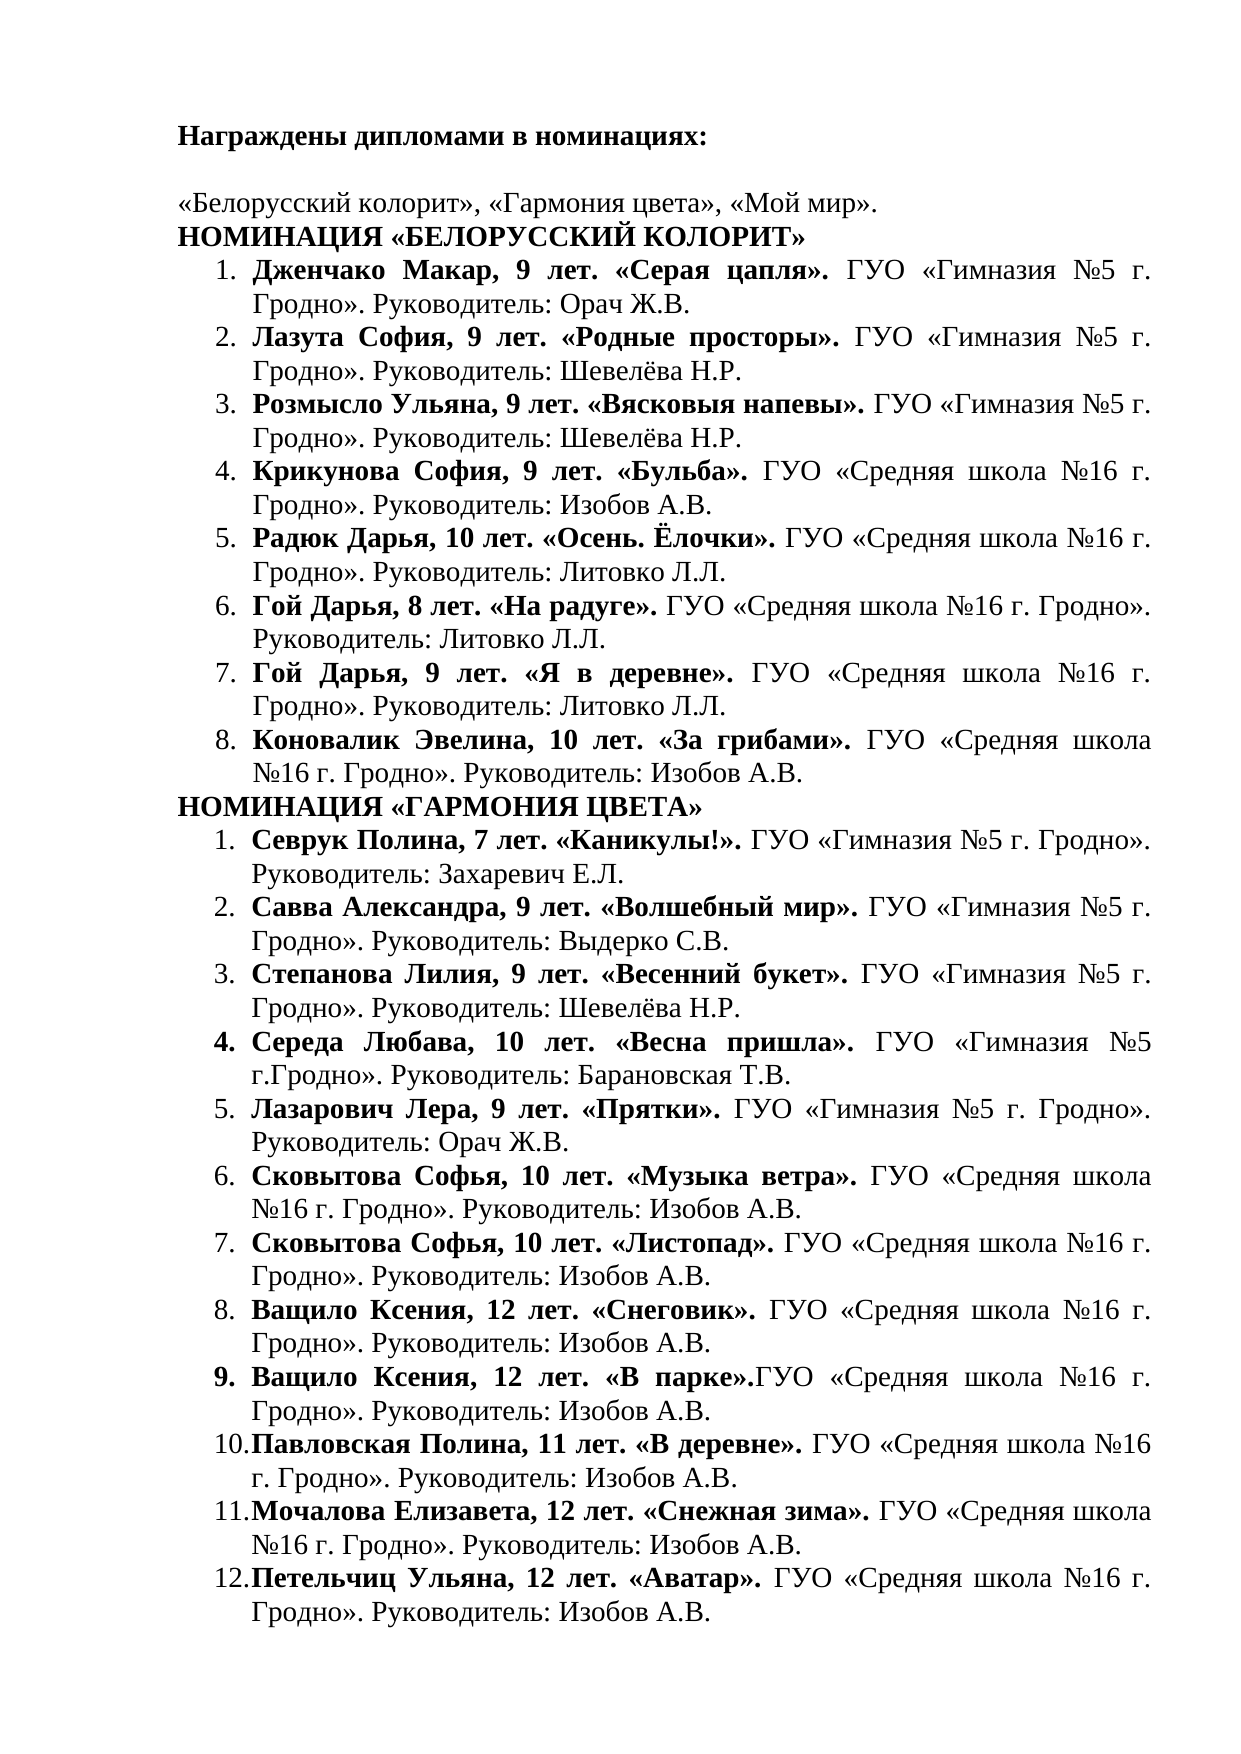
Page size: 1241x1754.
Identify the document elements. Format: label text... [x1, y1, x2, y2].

list Коновалик Эвелина, 10 лет. «За грибами». ГУО «Средняя школа №16 г. Гродно». Руководитель: Изобов А.В. [215, 722, 1152, 789]
list Радюк Дарья, 10 лет. «Осень. Ёлочки». ГУО «Средняя школа №16 г. Гродно». Руководитель: Литовко Л.Л. [215, 521, 1152, 588]
list Крикунова София, 9 лет. «Бульба». ГУО «Средняя школа №16 г. Гродно». Руководитель: Изобов А.В. [215, 453, 1152, 521]
list Розмысло Ульяна, 9 лет. «Вясковыя напевы». ГУО «Гимназия №5 г. Гродно». Руководитель: Шевелёва Н.Р. [215, 386, 1152, 453]
list Севрук Полина, 7 лет. «Каникулы!». ГУО «Гимназия №5 г. Гродно». Руководитель: Захаревич Е.Л. [213, 822, 1152, 889]
list Лазарович Лера, 9 лет. «Прятки». ГУО «Гимназия №5 г. Гродно». Руководитель: Орач Ж.В. [213, 1091, 1152, 1158]
list Степанова Лилия, 9 лет. «Весенний букет». ГУО «Гимназия №5 г. Гродно». Руководитель: Шевелёва Н.Р. [213, 957, 1152, 1024]
list Ващило Ксения, 12 лет. «Снеговик». ГУО «Средняя школа №16 г. Гродно». Руководитель: Изобов А.В. [213, 1292, 1152, 1359]
text НОМИНАЦИЯ «ГАРМОНИЯ ЦВЕТА» [177, 789, 1152, 822]
list Савва Александра, 9 лет. «Волшебный мир». ГУО «Гимназия №5 г. Гродно». Руководитель: Выдерко С.В. [213, 889, 1152, 957]
text НОМИНАЦИЯ «БЕЛОРУССКИЙ КОЛОРИТ» [177, 219, 1152, 252]
list Гой Дарья, 8 лет. «На радуге». ГУО «Средняя школа №16 г. Гродно». Руководитель: Литовко Л.Л. [215, 588, 1152, 655]
list Сковытова Софья, 10 лет. «Музыка ветра». ГУО «Средняя школа №16 г. Гродно». Руководитель: Изобов А.В. [213, 1158, 1152, 1225]
list Ващило Ксения, 12 лет. «В парке».ГУО «Средняя школа №16 г. Гродно». Руководитель: Изобов А.В. [213, 1359, 1152, 1426]
list Середа Любава, 10 лет. «Весна пришла». ГУО «Гимназия №5 г.Гродно». Руководитель: Барановская Т.В. [213, 1024, 1152, 1091]
list Гой Дарья, 9 лет. «Я в деревне». ГУО «Средняя школа №16 г. Гродно». Руководитель: Литовко Л.Л. [215, 655, 1152, 722]
list Павловская Полина, 11 лет. «В деревне». ГУО «Средняя школа №16 г. Гродно». Руководитель: Изобов А.В. [213, 1426, 1152, 1493]
list Дженчако Макар, 9 лет. «Серая цапля». ГУО «Гимназия №5 г. Гродно». Руководитель: Орач Ж.В. [215, 252, 1152, 319]
list Мочалова Елизавета, 12 лет. «Снежная зима». ГУО «Средняя школа №16 г. Гродно». Руководитель: Изобов А.В. [213, 1493, 1152, 1560]
list Сковытова Софья, 10 лет. «Листопад». ГУО «Средняя школа №16 г. Гродно». Руководитель: Изобов А.В. [213, 1225, 1152, 1292]
list Лазута София, 9 лет. «Родные просторы». ГУО «Гимназия №5 г. Гродно». Руководитель: Шевелёва Н.Р. [215, 319, 1152, 386]
text «Белорусский колорит», «Гармония цвета», «Мой мир». [177, 185, 1152, 219]
list Петельчиц Ульяна, 12 лет. «Аватар». ГУО «Средняя школа №16 г. Гродно». Руководитель: Изобов А.В. [213, 1560, 1152, 1627]
text Награждены дипломами в номинациях: [177, 118, 1152, 152]
